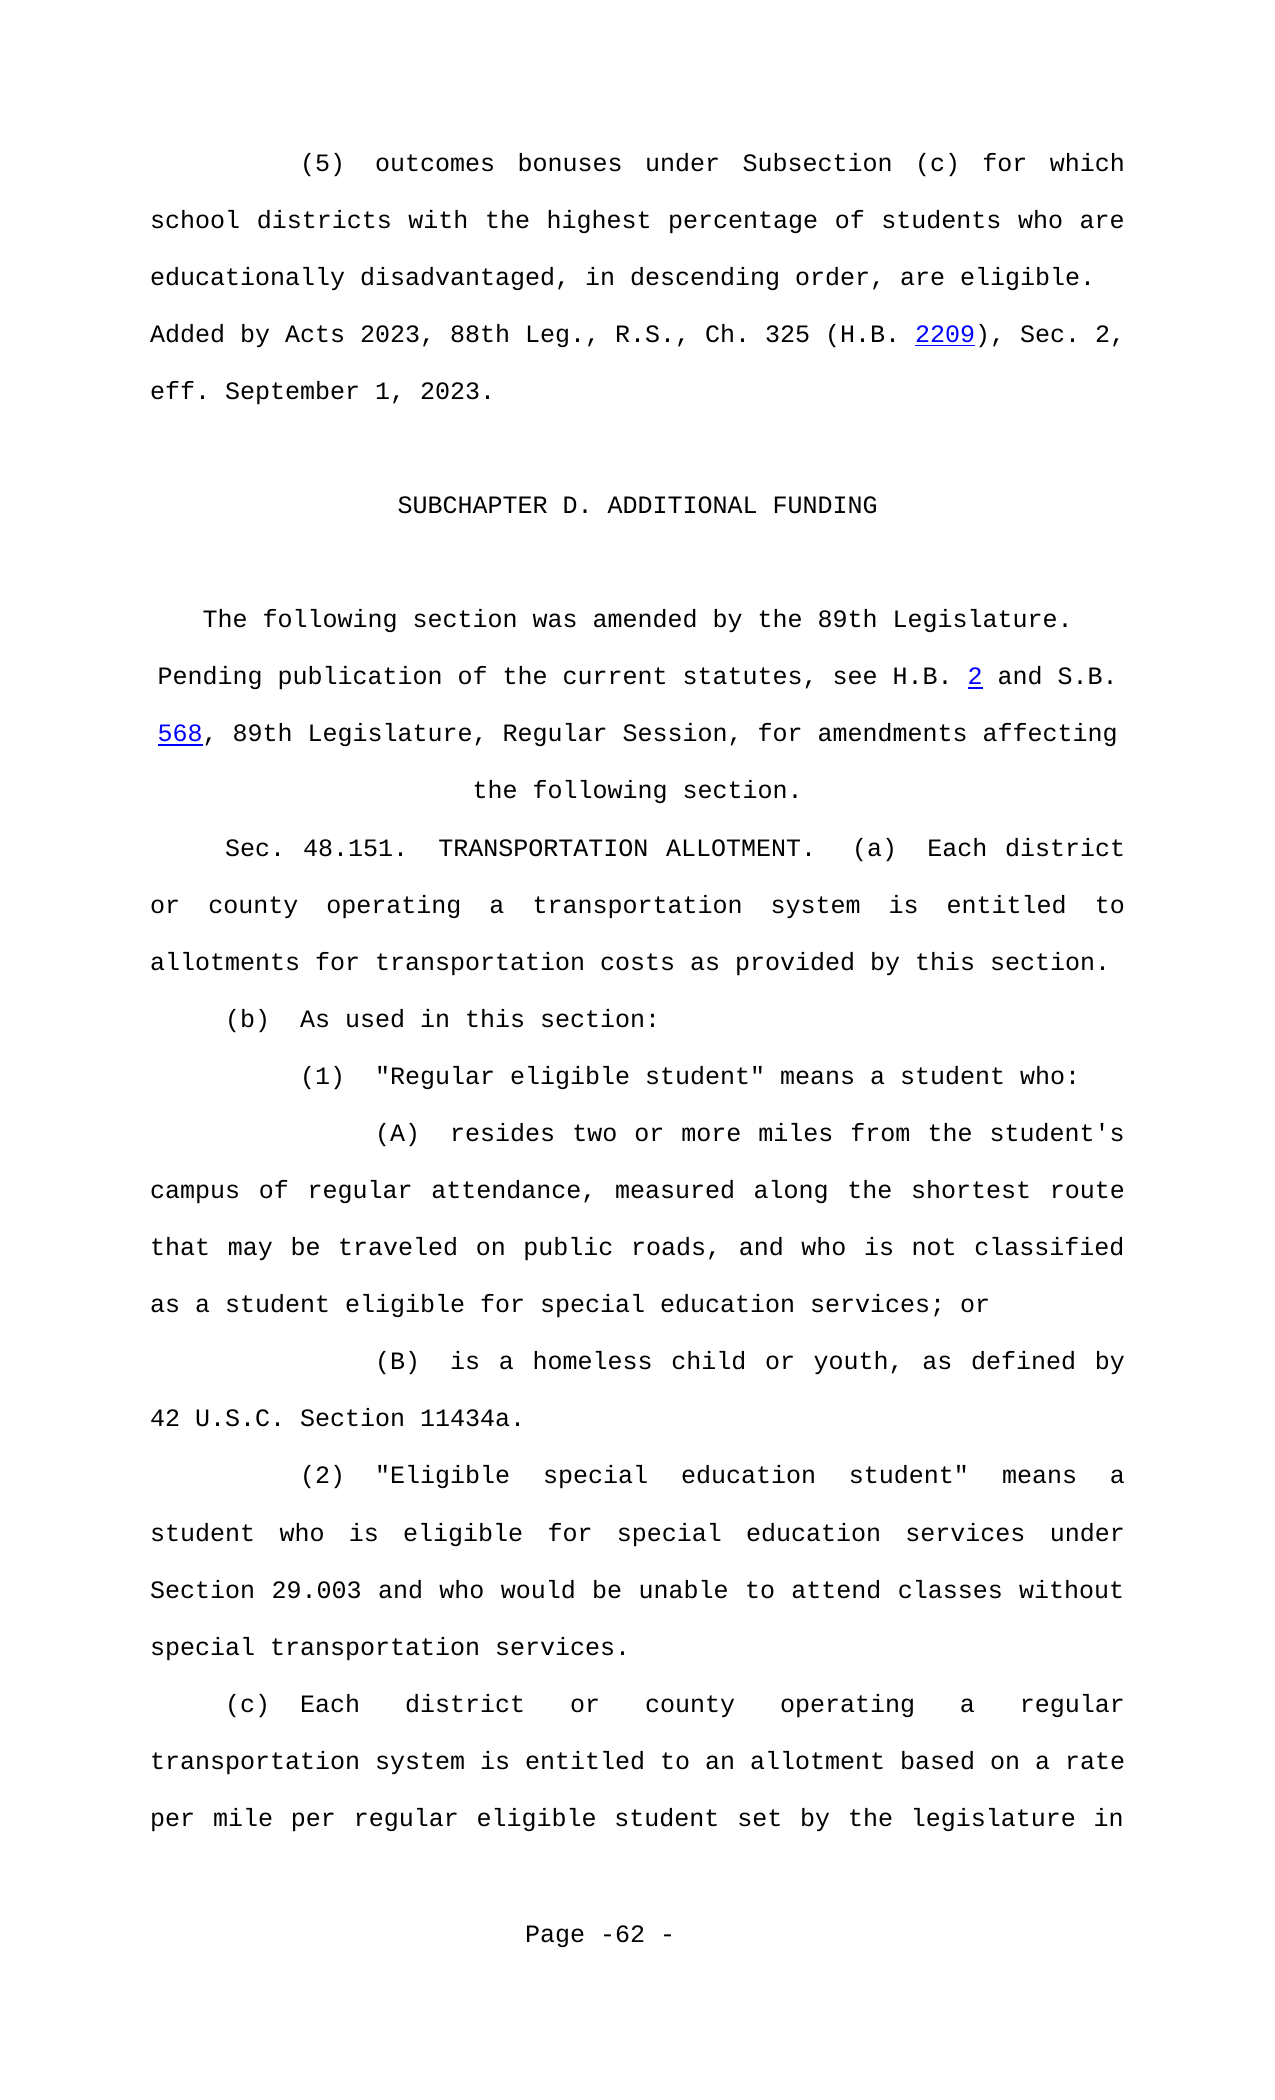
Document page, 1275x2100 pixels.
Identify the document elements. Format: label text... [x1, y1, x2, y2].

text (1) "Regular eligible student" means a student who: [150, 1063, 1125, 1092]
text (2) "Eligible special education student" means a student who is eligible for special education services under Section 29.003 and who would be unable to attend classes without special transportation services. [150, 1463, 1125, 1663]
text (A) resides two or more miles from the student's campus of regular attendance, measured along the shortest route that may be traveled on public roads, and who is not classified as a student eligible for special education services; or [150, 1120, 1125, 1320]
text (5) outcomes bonuses under Subsection (c) for which school districts with the highest percentage of students who are educationally disadvantaged, in descending order, are eligible. [150, 150, 1125, 293]
text (B) is a homeless child or youth, as defined by 42 U.S.C. Section 11434a. [150, 1349, 1125, 1434]
text Sec. 48.151. TRANSPORTATION ALLOTMENT. (a) Each district or county operating a transportation system is entitled to allotments for transportation costs as provided by this section. [150, 835, 1125, 978]
text SUBCHAPTER D. ADDITIONAL FUNDING [150, 492, 1125, 521]
text The following section was amended by the 89th Legislature. Pending publication of the current statutes, see H.B. 2 and S.B. 568, 89th Legislature, Regular Session, for amendments affecting the following section. [150, 607, 1125, 806]
text Added by Acts 2023, 88th Leg., R.S., Ch. 325 (H.B. 2209), Sec. 2, eff. September 1, 2023. [150, 321, 1125, 407]
text (b) As used in this section: [150, 1006, 1125, 1035]
